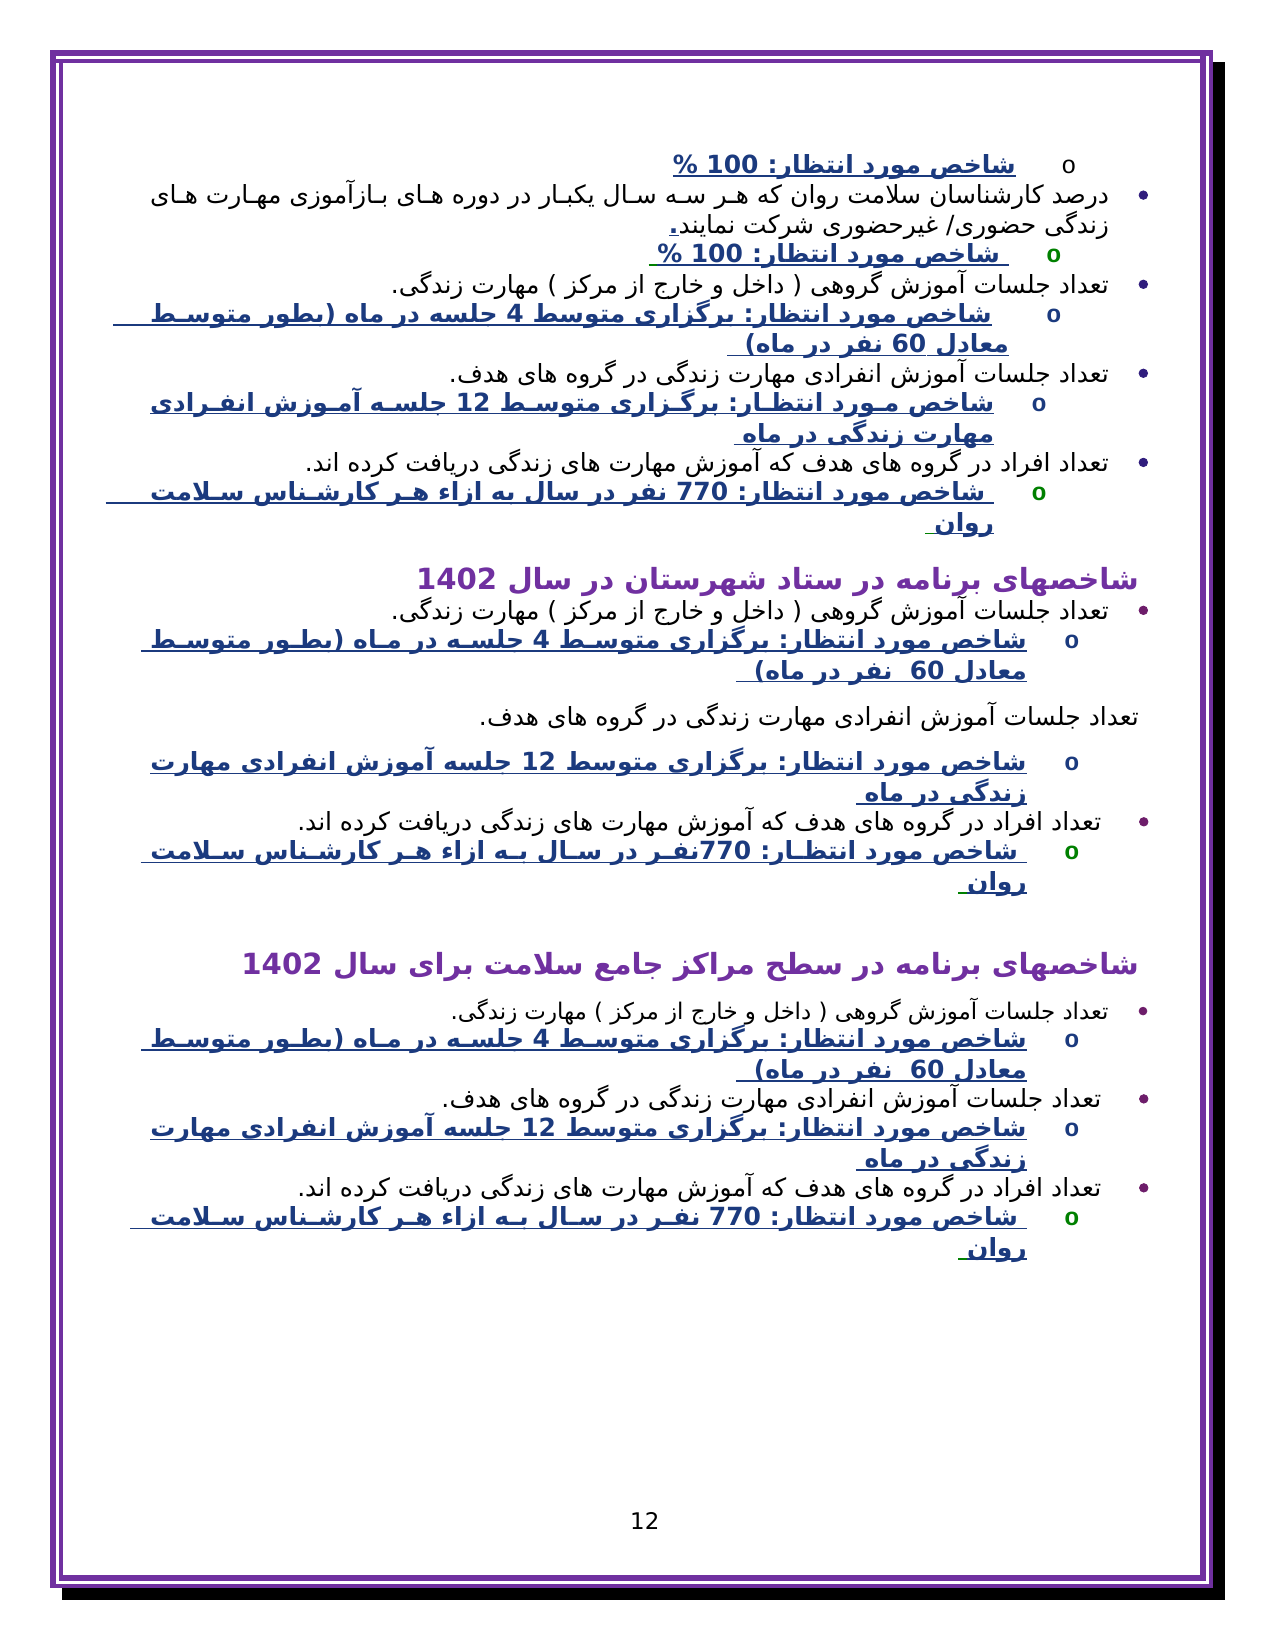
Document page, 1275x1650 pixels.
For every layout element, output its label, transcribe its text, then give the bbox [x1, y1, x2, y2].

subtitle شاخصهای برنامه در ستاد شهرستان در سال 1402 [150, 562, 1139, 596]
list درصد کارشناسان سلامت روان که هر سه سال یکبار در دوره های بازآموزی مهارت های زندگی حضوری/ غیرحضوری شرکت نمایند. [150, 181, 1139, 239]
list تعداد جلسات آموزش انفرادی مهارت زندگی در گروه های هدف. [150, 1084, 1139, 1113]
list تعداد افراد در گروه های هدف که آموزش مهارت های زندگی دریافت کرده اند. [150, 807, 1139, 837]
list شاخص مورد انتظار: 770نفر در سال به ازاء هر کارشناس سلامت روان [150, 837, 1064, 896]
list شاخص مورد انتظار: برگزاری متوسط 12 جلسه آموزش انفرادی مهارت زندگی در ماه [150, 388, 1031, 448]
list شاخص مورد انتظار: 770 نفر در سال به ازاء هر کارشناس سلامت روان [150, 1203, 1064, 1262]
list تعداد افراد در گروه های هدف که آموزش مهارت های زندگی دریافت کرده اند. [150, 1173, 1139, 1203]
list شاخص مورد انتظار: 100 % [150, 150, 1061, 181]
list شاخص مورد انتظار: 770 نفر در سال به ازاء هر کارشناس سلامت روان [150, 477, 1031, 537]
list تعداد جلسات آموزش گروهی ( داخل و خارج از مرکز ) مهارت زندگی. [150, 998, 1139, 1024]
list شاخص مورد انتظار: برگزاری متوسط 4 جلسه در ماه (بطور متوسط معادل 60 نفر در ماه) [150, 625, 1064, 685]
list تعداد افراد در گروه های هدف که آموزش مهارت های زندگی دریافت کرده اند. [150, 448, 1139, 477]
list تعداد جلسات آموزش انفرادی مهارت زندگی در گروه های هدف. [150, 359, 1139, 388]
list شاخص مورد انتظار: برگزاری متوسط 4 جلسه در ماه (بطور متوسط معادل 60 نفر در ماه) [150, 299, 1046, 359]
list شاخص مورد انتظار: برگزاری متوسط 4 جلسه در ماه (بطور متوسط معادل 60 نفر در ماه) [150, 1024, 1064, 1084]
list شاخص مورد انتظار: برگزاری متوسط 12 جلسه آموزش انفرادی مهارت زندگی در ماه [150, 747, 1064, 807]
list شاخص مورد انتظار: برگزاری متوسط 12 جلسه آموزش انفرادی مهارت زندگی در ماه [150, 1113, 1064, 1173]
list تعداد جلسات آموزش گروهی ( داخل و خارج از مرکز ) مهارت زندگی. [150, 596, 1139, 625]
text تعداد جلسات آموزش انفرادی مهارت زندگی در گروه های هدف. [150, 702, 1139, 731]
text شاخصهای برنامه در سطح مراکز جامع سلامت برای سال 1402 [150, 947, 1139, 981]
list شاخص مورد انتظار: 100 % [150, 239, 1046, 270]
list تعداد جلسات آموزش گروهی ( داخل و خارج از مرکز ) مهارت زندگی. [150, 270, 1139, 299]
